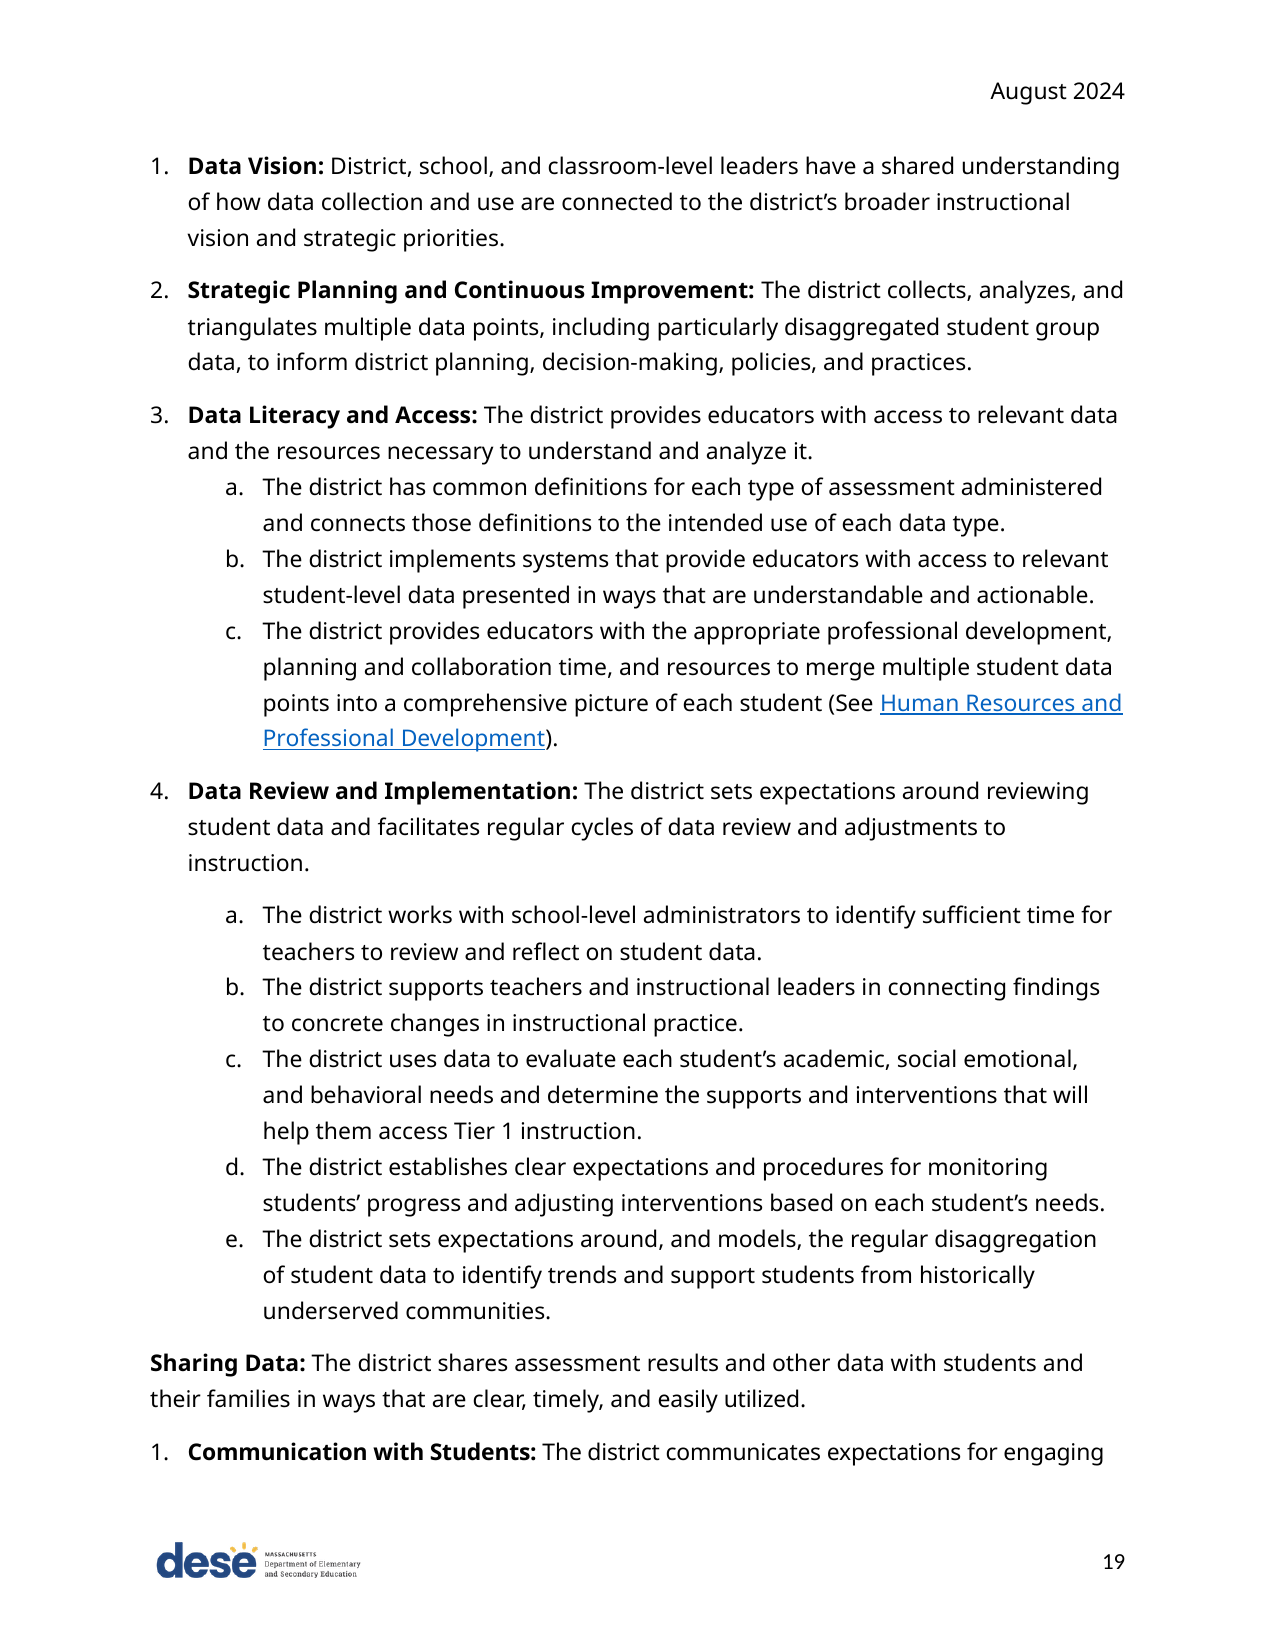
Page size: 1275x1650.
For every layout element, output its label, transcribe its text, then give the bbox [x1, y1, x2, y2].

list The district establishes clear expectations and procedures for monitoring students’ progress and adjusting interventions based on each student’s needs. [225, 1151, 1125, 1218]
list The district supports teachers and instructional leaders in connecting findings to concrete changes in instructional practice. [225, 971, 1125, 1038]
list The district provides educators with the appropriate professional development, planning and collaboration time, and resources to merge multiple student data points into a comprehensive picture of each student (See Human Resources and Professional Development). [225, 614, 1125, 754]
list The district sets expectations around, and models, the regular disaggregation of student data to identify trends and support students from historically underserved communities. [225, 1223, 1125, 1326]
text Sharing Data: The district shares assessment results and other data with students and their families in ways that are clear, timely, and easily utilized. [150, 1347, 1125, 1414]
list The district implements systems that provide educators with access to relevant student-level data presented in ways that are understandable and actionable. [225, 543, 1125, 610]
list The district works with school-level administrators to identify sufficient time for teachers to review and reflect on student data. [225, 899, 1125, 967]
list The district uses data to evaluate each student’s academic, social emotional, and behavioral needs and determine the supports and interventions that will help them access Tier 1 instruction. [225, 1043, 1125, 1146]
list Strategic Planning and Continuous Improvement: The district collects, analyzes, and triangulates multiple data points, including particularly disaggregated student group data, to inform district planning, decision-making, policies, and practices. [150, 274, 1125, 378]
list The district has common definitions for each type of assessment administered and connects those definitions to the intended use of each data type. [225, 471, 1125, 538]
list Data Literacy and Access: The district provides educators with access to relevant data and the resources necessary to understand and analyze it. [150, 399, 1125, 466]
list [150, 1436, 1125, 1467]
list Data Vision: District, school, and classroom-level leaders have a shared understanding of how data collection and use are connected to the district’s broader instructional vision and strategic priorities. [150, 150, 1125, 253]
picture [150, 1531, 366, 1594]
list Data Review and Implementation: The district sets expectations around reviewing student data and facilitates regular cycles of data review and adjustments to instruction. [150, 775, 1125, 878]
